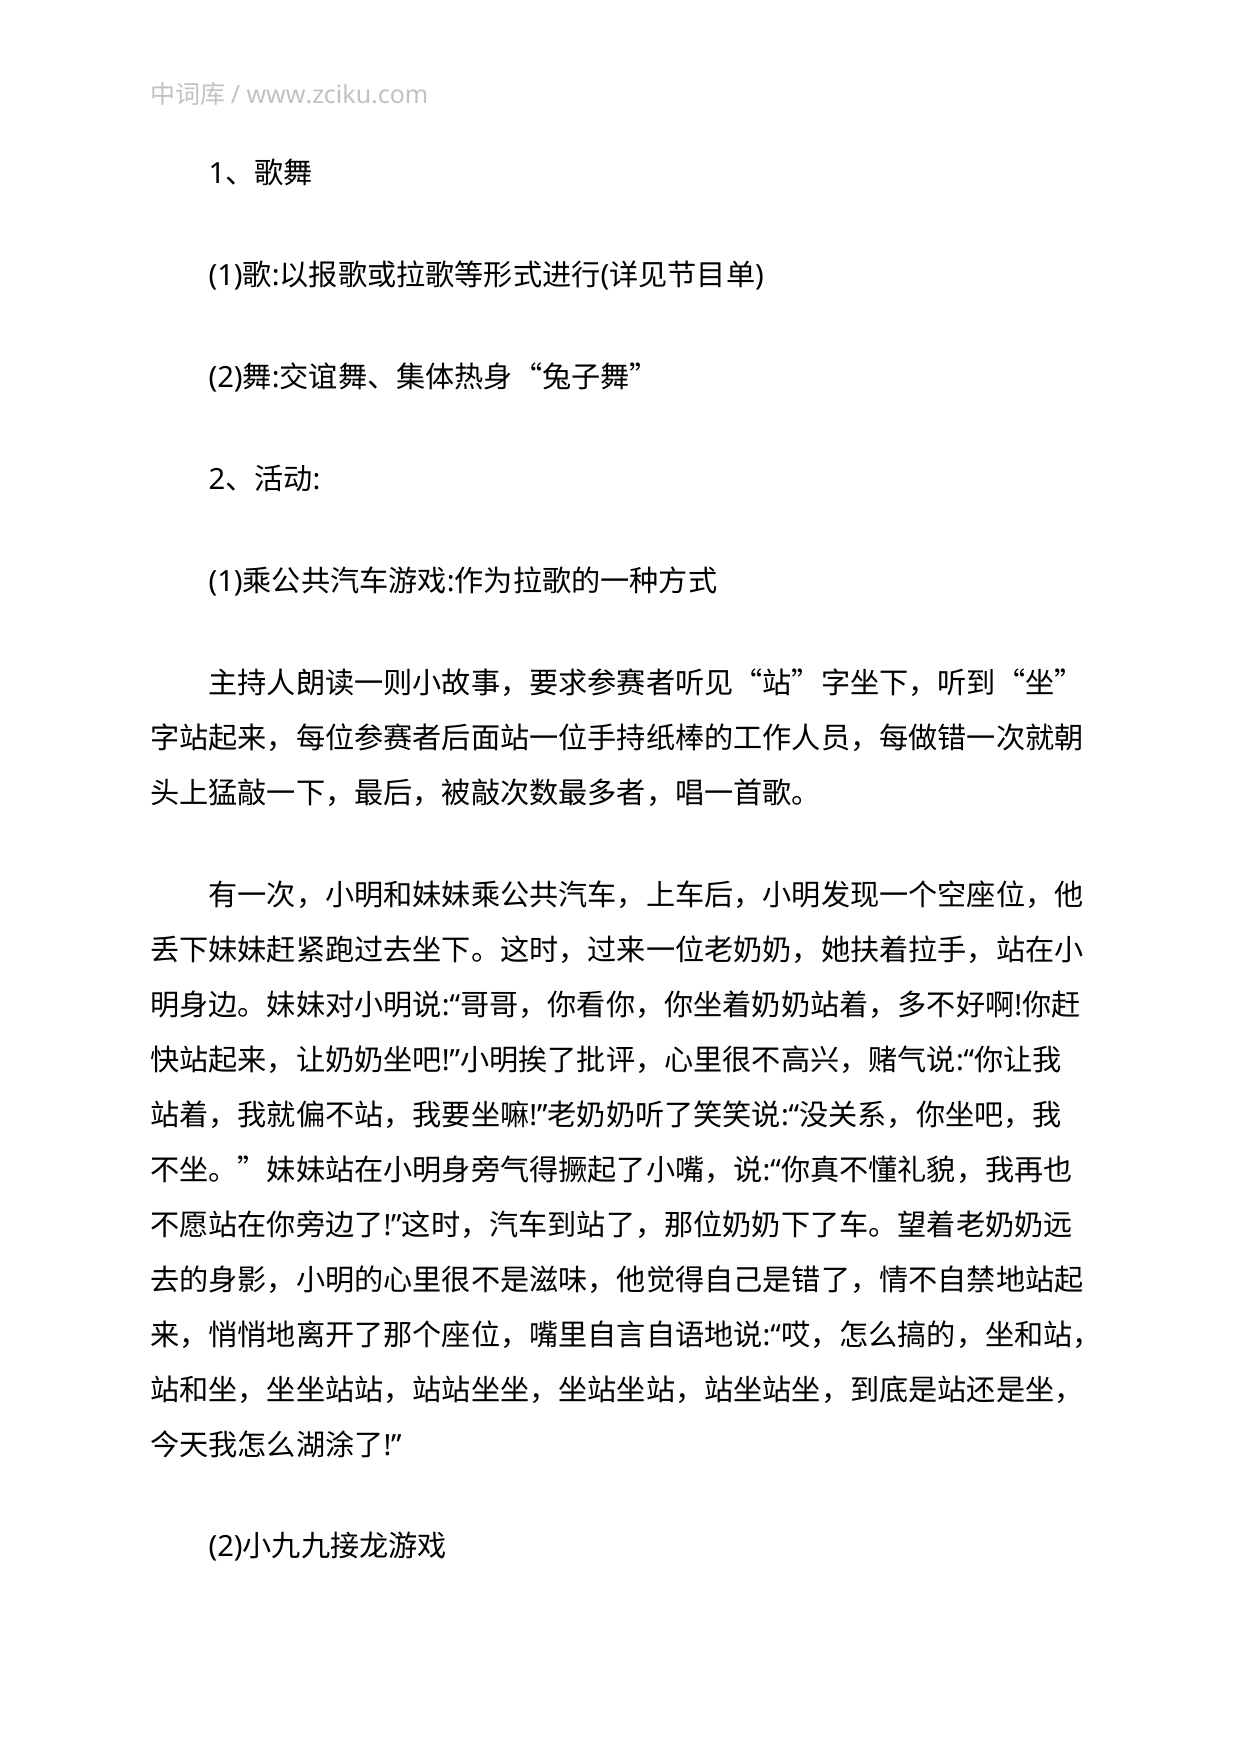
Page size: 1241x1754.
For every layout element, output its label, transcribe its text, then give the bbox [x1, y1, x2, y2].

text (1)乘公共汽车游戏:作为拉歌的一种方式 [150, 558, 1090, 600]
text 2、活动: [150, 456, 1090, 498]
text (2)小九九接龙游戏 [150, 1523, 1090, 1565]
text (1)歌:以报歌或拉歌等形式进行(详见节目单) [150, 252, 1090, 294]
text (2)舞:交谊舞、集体热身“兔子舞” [150, 354, 1090, 396]
text 主持人朗读一则小故事，要求参赛者听见“站”字坐下，听到“坐”字站起来，每位参赛者后面站一位手持纸棒的工作人员，每做错一次就朝头上猛敲一下，最后，被敲次数最多者，唱一首歌。 [150, 660, 1090, 812]
text 1、歌舞 [150, 150, 1090, 192]
text 有一次，小明和妹妹乘公共汽车，上车后，小明发现一个空座位，他丢下妹妹赶紧跑过去坐下。这时，过来一位老奶奶，她扶着拉手，站在小明身边。妹妹对小明说:“哥哥，你看你，你坐着奶奶站着，多不好啊!你赶快站起来，让奶奶坐吧!”小明挨了批评，心里很不高兴，赌气说:“你让我站着，我就偏不站，我要坐嘛!”老奶奶听了笑笑说:“没关系，你坐吧，我不坐。”妹妹站在小明身旁气得撅起了小嘴，说:“你真不懂礼貌，我再也不愿站在你旁边了!”这时，汽车到站了，那位奶奶下了车。望着老奶奶远去的身影，小明的心里很不是滋味，他觉得自己是错了，情不自禁地站起来，悄悄地离开了那个座位，嘴里自言自语地说:“哎，怎么搞的，坐和站，站和坐，坐坐站站，站站坐坐，坐站坐站，站坐站坐，到底是站还是坐，今天我怎么湖涂了!” [150, 871, 1090, 1463]
